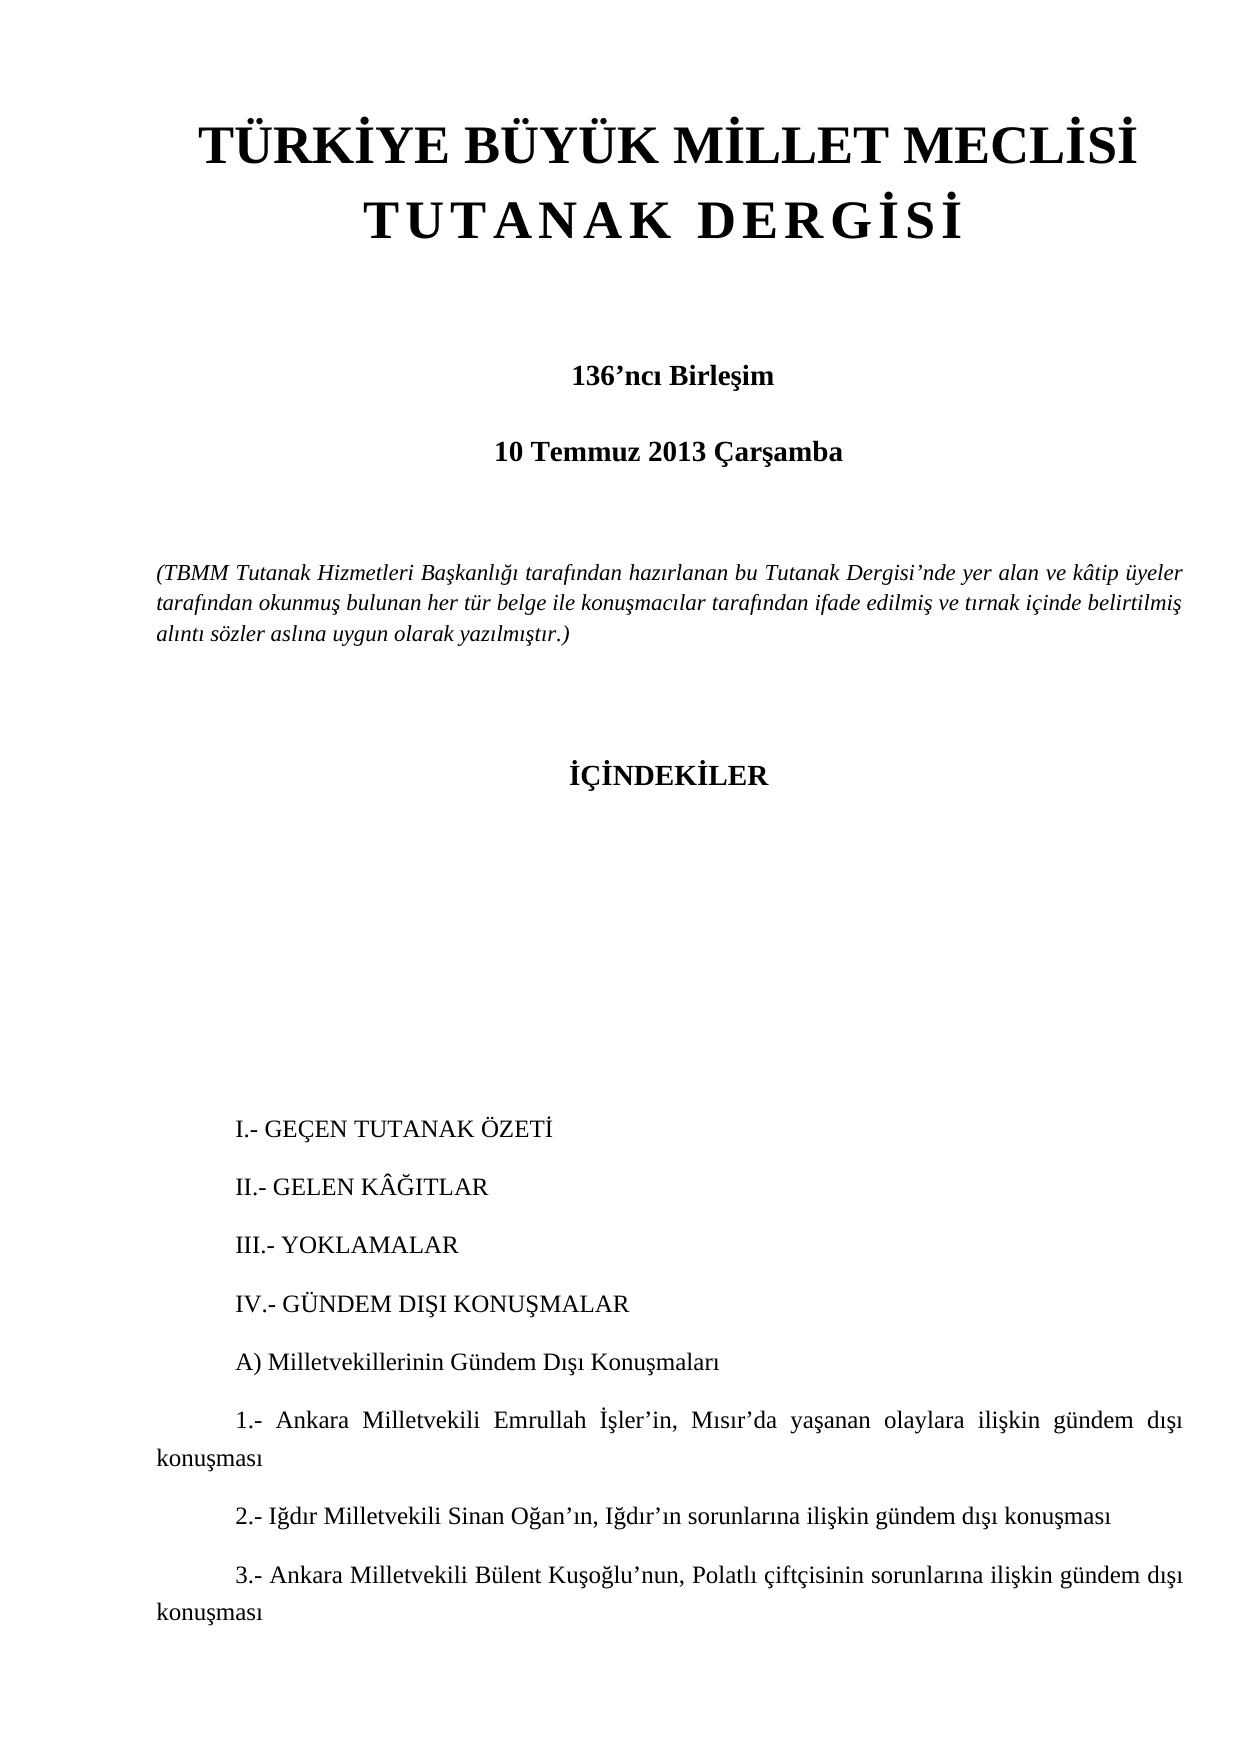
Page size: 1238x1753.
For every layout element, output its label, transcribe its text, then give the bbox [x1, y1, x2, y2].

text 136’ncı Birleşim [156, 358, 1184, 392]
text II.- GELEN KÂĞITLAR [156, 1163, 1184, 1201]
text III.- YOKLAMALAR [156, 1222, 1184, 1259]
text TÜRKİYE BÜYÜK MİLLET MECLİSİ [156, 113, 1184, 176]
text TUTANAK DERGİSİ [156, 188, 1184, 251]
text IV.- GÜNDEM DIŞI KONUŞMALAR [156, 1280, 1184, 1318]
text İÇİNDEKİLER [156, 742, 1184, 792]
text I.- GEÇEN TUTANAK ÖZETİ [156, 1105, 1184, 1143]
text A) Milletvekillerinin Gündem Dışı Konuşmaları [156, 1338, 1184, 1376]
text (TBMM Tutanak Hizmetleri Başkanlığı tarafından hazırlanan bu Tutanak Dergisi’nde yer alan ve kâtip üyeler tarafından okunmuş bulunan her tür belge ile konuşmacılar tarafından ifade edilmiş ve tırnak içinde belirtilmiş alıntı sözler aslına uygun olarak yazılmıştır.) [156, 559, 1184, 646]
text 1.- Ankara Milletvekili Emrullah İşler’in, Mısır’da yaşanan olaylara ilişkin gündem dışı konuşması [156, 1397, 1184, 1472]
text 10 Temmuz 2013 Çarşamba [156, 418, 1184, 468]
text 3.- Ankara Milletvekili Bülent Kuşoğlu’nun, Polatlı çiftçisinin sorunlarına ilişkin gündem dışı konuşması [156, 1551, 1184, 1626]
text 2.- Iğdır Milletvekili Sinan Oğan’ın, Iğdır’ın sorunlarına ilişkin gündem dışı konuşması [156, 1493, 1184, 1530]
